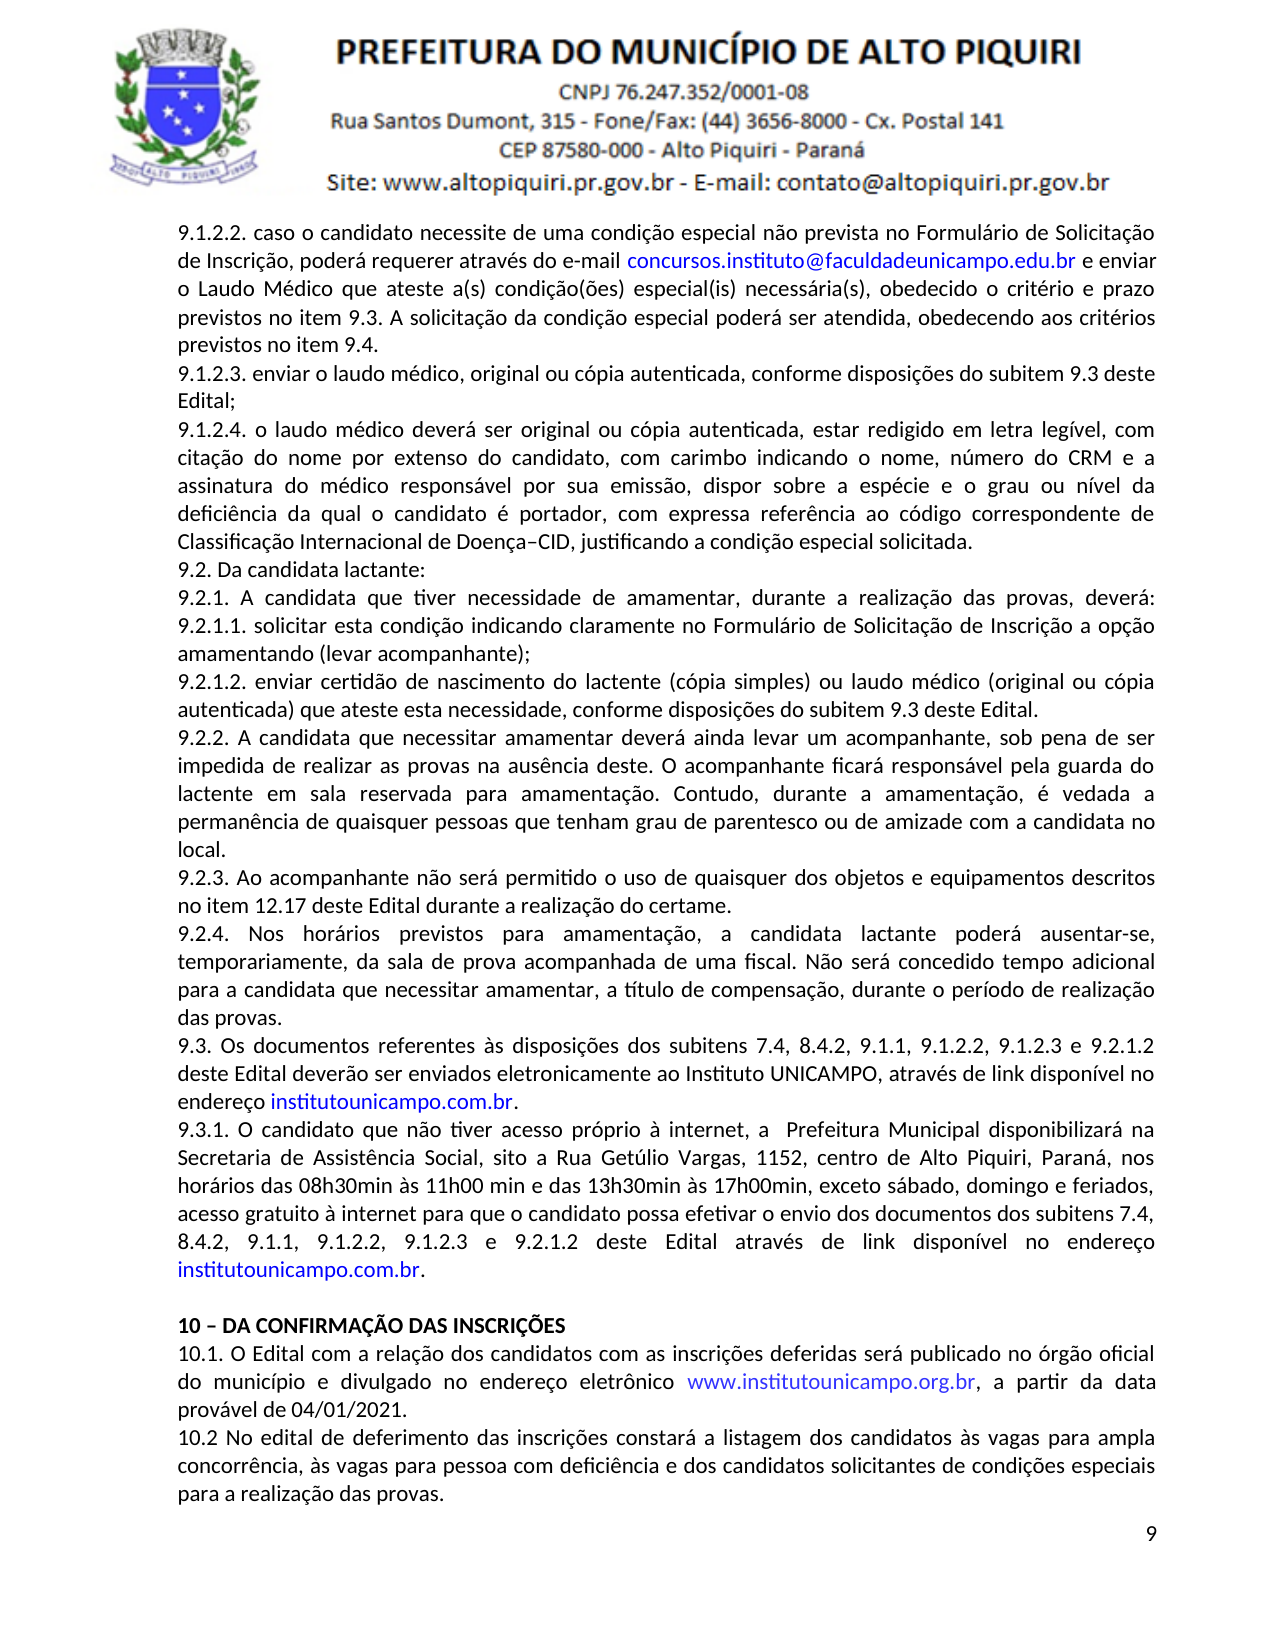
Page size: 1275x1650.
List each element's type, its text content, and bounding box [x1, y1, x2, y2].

subtitle 10.2 No edital de deferimento das inscrições constará a listagem dos candidatos às vagas para ampla concorrência, às vagas para pessoa com deficiência e dos candidatos solicitantes de condições especiais para a realização das provas. [177, 1423, 1157, 1507]
subtitle 9.2.3. Ao acompanhante não será permitido o uso de quaisquer dos objetos e equipamentos descritos no item 12.17 deste Edital durante a realização do certame. [177, 863, 1157, 919]
subtitle 9.3.1. O candidato que não tiver acesso próprio à internet, a Prefeitura Municipal disponibilizará na Secretaria de Assistência Social, sito a Rua Getúlio Vargas, 1152, centro de Alto Piquiri, Paraná, nos horários das 08h30min às 11h00 min e das 13h30min às 17h00min, exceto sábado, domingo e feriados, acesso gratuito à internet para que o candidato possa efetivar o envio dos documentos dos subitens 7.4, 8.4.2, 9.1.1, 9.1.2.2, 9.1.2.3 e 9.2.1.2 deste Edital através de link disponível no endereço institutounicampo.com.br. [177, 1115, 1157, 1283]
subtitle 10.1. O Edital com a relação dos candidatos com as inscrições deferidas será publicado no órgão oficial do município e divulgado no endereço eletrônico www.institutounicampo.org.br, a partir da data provável de 04/01/2021. [177, 1339, 1157, 1423]
subtitle 9.2.4. Nos horários previstos para amamentação, a candidata lactante poderá ausentar-se, temporariamente, da sala de prova acompanhada de uma fiscal. Não será concedido tempo adicional para a candidata que necessitar amamentar, a título de compensação, durante o período de realização das provas. [177, 919, 1157, 1031]
subtitle 9.2.1.2. enviar certidão de nascimento do lactente (cópia simples) ou laudo médico (original ou cópia autenticada) que ateste esta necessidade, conforme disposições do subitem 9.3 deste Edital. [177, 667, 1157, 723]
subtitle 9.1.2.4. o laudo médico deverá ser original ou cópia autenticada, estar redigido em letra legível, com citação do nome por extenso do candidato, com carimbo indicando o nome, número do CRM e a assinatura do médico responsável por sua emissão, dispor sobre a espécie e o grau ou nível da deficiência da qual o candidato é portador, com expressa referência ao código correspondente de Classificação Internacional de Doença–CID, justificando a condição especial solicitada. [177, 415, 1157, 555]
subtitle 9.1.2.3. enviar o laudo médico, original ou cópia autenticada, conforme disposições do subitem 9.3 deste Edital; [177, 359, 1157, 415]
subtitle 9.2. Da candidata lactante: [177, 555, 1157, 583]
subtitle 9.3. Os documentos referentes às disposições dos subitens 7.4, 8.4.2, 9.1.1, 9.1.2.2, 9.1.2.3 e 9.2.1.2 deste Edital deverão ser enviados eletronicamente ao Instituto UNICAMPO, através de link disponível no endereço institutounicampo.com.br. [177, 1031, 1157, 1115]
subtitle 9.1.2.2. caso o candidato necessite de uma condição especial não prevista no Formulário de Solicitação de Inscrição, poderá requerer através do e-mail concursos.instituto@faculdadeunicampo.edu.br e enviar o Laudo Médico que ateste a(s) condição(ões) especial(is) necessária(s), obedecido o critério e prazo previstos no item 9.3. A solicitação da condição especial poderá ser atendida, obedecendo aos critérios previstos no item 9.4. [177, 218, 1157, 359]
subtitle 10 – DA CONFIRMAÇÃO DAS INSCRIÇÕES [177, 1311, 1157, 1339]
subtitle 9.2.1. A candidata que tiver necessidade de amamentar, durante a realização das provas, deverá: 9.2.1.1. solicitar esta condição indicando claramente no Formulário de Solicitação de Inscrição a opção amamentando (levar acompanhante); [177, 583, 1157, 667]
subtitle 9.2.2. A candidata que necessitar amamentar deverá ainda levar um acompanhante, sob pena de ser impedida de realizar as provas na ausência deste. O acompanhante ficará responsável pela guarda do lactente em sala reservada para amamentação. Contudo, durante a amamentação, é vedada a permanência de quaisquer pessoas que tenham grau de parentesco ou de amizade com a candidata no local. [177, 723, 1157, 863]
picture [88, 24, 1124, 203]
